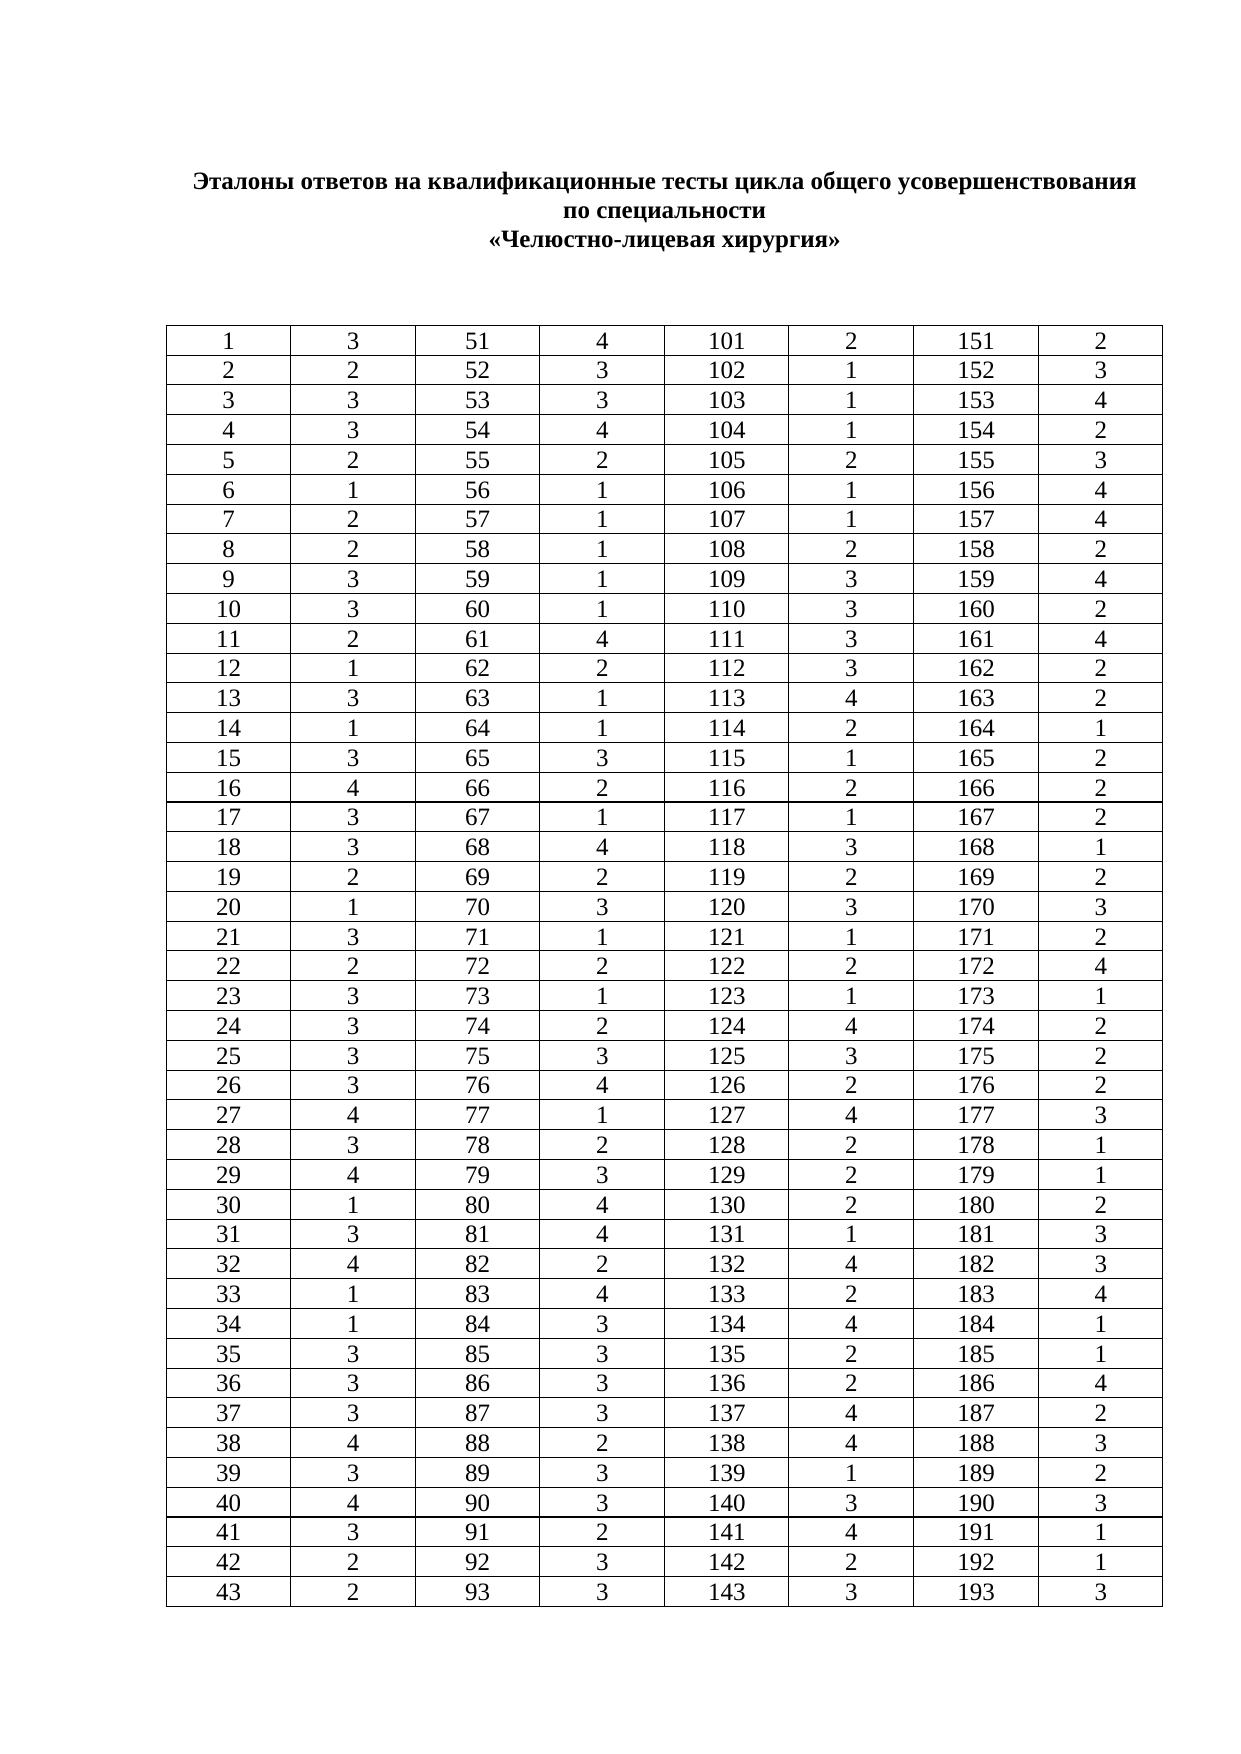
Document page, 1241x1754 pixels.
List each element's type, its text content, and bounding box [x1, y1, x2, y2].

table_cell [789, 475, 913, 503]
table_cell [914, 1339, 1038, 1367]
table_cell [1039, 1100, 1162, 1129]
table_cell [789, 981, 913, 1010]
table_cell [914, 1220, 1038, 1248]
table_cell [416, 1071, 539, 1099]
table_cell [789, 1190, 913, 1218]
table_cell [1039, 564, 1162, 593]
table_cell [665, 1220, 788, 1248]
table_cell 3 [291, 385, 415, 414]
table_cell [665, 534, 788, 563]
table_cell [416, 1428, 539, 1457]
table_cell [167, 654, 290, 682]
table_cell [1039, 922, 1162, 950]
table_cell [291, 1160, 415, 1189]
table_header 3 [291, 326, 415, 354]
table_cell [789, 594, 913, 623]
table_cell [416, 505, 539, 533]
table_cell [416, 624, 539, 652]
table_cell 153 [914, 385, 1038, 414]
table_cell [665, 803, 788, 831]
table_cell 2 [291, 356, 415, 384]
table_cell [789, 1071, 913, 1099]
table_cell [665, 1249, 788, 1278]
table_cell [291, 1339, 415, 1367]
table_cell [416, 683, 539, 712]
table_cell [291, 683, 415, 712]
table_cell 103 [665, 385, 788, 414]
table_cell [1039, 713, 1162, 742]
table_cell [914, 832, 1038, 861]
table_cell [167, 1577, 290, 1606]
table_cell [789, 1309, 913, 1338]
table_cell 1 [789, 415, 913, 444]
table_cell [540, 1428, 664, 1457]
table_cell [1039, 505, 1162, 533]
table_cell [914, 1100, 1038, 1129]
table_cell 3 [1039, 356, 1162, 384]
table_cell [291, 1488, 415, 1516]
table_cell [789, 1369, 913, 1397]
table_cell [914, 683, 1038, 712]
text Эталоны ответов на квалификационные тесты цикла общего усовершенствования [177, 166, 1152, 195]
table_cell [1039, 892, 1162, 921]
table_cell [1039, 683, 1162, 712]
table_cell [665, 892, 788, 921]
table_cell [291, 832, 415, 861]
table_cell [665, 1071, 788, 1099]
table_cell 1 [291, 475, 415, 503]
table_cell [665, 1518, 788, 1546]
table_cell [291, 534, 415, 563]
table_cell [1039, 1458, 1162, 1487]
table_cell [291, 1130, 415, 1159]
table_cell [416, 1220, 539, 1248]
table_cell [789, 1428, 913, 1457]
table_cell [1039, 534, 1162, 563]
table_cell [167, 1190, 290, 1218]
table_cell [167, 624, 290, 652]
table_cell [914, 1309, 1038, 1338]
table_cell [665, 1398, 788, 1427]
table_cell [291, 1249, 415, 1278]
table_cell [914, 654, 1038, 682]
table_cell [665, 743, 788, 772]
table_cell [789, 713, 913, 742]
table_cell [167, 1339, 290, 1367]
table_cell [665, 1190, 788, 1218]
table_cell 3 [291, 415, 415, 444]
table_cell 52 [416, 356, 539, 384]
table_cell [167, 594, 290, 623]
table_cell 2 [1039, 415, 1162, 444]
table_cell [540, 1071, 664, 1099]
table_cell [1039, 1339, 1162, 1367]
table_cell 1 [789, 356, 913, 384]
text по специальности [177, 195, 1152, 224]
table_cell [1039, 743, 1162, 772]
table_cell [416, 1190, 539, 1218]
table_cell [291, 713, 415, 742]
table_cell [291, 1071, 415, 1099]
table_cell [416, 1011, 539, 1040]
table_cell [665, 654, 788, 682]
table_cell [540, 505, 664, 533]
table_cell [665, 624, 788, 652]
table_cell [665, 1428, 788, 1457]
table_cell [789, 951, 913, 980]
table_cell 55 [416, 445, 539, 474]
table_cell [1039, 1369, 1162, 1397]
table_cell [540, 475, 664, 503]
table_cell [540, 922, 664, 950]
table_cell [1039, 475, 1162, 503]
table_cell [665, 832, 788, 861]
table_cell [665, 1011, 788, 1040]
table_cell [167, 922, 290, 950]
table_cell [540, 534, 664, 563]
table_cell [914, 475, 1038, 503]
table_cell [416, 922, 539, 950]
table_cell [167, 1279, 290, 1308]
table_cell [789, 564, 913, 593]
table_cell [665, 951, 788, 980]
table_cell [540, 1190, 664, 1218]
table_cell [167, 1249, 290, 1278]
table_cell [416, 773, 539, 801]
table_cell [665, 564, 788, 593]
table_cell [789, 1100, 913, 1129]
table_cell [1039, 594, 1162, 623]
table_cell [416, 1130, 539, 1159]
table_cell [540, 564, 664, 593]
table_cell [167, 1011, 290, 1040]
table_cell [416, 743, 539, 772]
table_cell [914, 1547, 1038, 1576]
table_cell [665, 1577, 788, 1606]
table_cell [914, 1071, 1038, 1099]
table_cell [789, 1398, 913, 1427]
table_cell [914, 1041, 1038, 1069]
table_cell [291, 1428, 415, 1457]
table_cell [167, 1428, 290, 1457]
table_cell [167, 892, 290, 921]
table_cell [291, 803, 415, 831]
table_cell 4 [167, 415, 290, 444]
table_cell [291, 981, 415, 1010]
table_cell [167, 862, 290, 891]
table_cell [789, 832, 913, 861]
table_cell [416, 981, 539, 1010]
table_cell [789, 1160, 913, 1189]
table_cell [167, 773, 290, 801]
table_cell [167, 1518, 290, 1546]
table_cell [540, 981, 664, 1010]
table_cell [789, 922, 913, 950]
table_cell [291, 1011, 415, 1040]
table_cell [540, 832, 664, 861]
table_cell 1 [789, 385, 913, 414]
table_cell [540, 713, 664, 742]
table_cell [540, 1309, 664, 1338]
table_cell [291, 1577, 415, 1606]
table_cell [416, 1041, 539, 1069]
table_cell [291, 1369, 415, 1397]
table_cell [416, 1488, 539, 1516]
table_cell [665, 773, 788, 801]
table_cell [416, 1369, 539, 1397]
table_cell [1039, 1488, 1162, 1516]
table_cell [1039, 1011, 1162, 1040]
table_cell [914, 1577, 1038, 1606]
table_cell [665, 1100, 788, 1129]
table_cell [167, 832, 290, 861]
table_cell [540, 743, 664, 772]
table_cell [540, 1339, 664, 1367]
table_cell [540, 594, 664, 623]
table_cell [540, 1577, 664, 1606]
table_cell 2 [167, 356, 290, 384]
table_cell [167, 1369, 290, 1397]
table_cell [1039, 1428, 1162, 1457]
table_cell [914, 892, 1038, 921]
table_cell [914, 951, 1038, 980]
table_header 51 [416, 326, 539, 354]
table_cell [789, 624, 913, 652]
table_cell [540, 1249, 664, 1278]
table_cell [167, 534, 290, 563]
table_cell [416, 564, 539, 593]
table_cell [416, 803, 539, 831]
table_cell 54 [416, 415, 539, 444]
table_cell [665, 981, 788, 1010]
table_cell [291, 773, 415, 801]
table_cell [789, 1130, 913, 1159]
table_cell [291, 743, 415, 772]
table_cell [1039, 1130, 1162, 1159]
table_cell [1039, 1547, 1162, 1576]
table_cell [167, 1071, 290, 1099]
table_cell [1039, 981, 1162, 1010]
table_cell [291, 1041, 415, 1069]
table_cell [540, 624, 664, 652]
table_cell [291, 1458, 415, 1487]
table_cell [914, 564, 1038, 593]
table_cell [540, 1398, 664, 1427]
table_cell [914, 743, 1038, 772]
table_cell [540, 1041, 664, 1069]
table_cell 56 [416, 475, 539, 503]
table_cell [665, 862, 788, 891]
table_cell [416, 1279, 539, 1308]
table_cell 155 [914, 445, 1038, 474]
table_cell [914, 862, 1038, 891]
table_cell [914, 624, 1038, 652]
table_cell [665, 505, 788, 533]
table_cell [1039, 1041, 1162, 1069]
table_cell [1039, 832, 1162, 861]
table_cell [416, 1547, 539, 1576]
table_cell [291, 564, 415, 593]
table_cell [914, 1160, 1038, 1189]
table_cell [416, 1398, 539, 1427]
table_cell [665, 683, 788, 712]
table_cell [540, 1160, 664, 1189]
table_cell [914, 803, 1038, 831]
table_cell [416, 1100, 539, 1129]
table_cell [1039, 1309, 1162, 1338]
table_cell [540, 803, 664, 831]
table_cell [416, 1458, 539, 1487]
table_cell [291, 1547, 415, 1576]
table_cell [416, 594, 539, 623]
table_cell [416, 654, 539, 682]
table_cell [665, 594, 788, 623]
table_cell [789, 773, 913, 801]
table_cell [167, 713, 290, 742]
text «Челюстно-лицевая хирургия» [177, 224, 1152, 252]
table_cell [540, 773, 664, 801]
table_cell 3 [1039, 445, 1162, 474]
table_cell 2 [789, 445, 913, 474]
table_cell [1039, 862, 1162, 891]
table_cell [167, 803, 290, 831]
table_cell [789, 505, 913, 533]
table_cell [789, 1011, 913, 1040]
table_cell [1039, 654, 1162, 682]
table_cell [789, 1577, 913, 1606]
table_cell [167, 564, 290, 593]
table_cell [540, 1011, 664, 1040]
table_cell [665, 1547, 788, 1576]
table_header 2 [1039, 326, 1162, 354]
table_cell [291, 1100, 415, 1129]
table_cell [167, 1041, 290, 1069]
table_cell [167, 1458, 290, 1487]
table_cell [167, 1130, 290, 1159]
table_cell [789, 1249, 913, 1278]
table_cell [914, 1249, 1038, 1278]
table_header 1 [167, 326, 290, 354]
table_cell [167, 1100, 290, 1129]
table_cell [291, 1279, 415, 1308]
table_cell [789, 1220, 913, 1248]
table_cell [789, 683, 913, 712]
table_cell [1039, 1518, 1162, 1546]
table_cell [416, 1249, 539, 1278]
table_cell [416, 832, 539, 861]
table_cell 4 [1039, 385, 1162, 414]
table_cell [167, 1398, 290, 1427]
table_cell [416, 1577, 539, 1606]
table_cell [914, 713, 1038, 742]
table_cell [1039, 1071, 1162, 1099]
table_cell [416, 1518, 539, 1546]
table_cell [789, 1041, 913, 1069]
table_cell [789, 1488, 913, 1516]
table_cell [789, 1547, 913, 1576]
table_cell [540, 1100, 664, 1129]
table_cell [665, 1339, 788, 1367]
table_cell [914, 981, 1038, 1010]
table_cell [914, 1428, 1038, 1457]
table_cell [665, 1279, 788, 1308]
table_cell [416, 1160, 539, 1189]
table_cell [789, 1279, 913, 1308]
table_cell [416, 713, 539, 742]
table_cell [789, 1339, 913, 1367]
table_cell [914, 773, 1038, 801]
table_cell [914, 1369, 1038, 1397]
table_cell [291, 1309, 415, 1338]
table_cell 3 [540, 385, 664, 414]
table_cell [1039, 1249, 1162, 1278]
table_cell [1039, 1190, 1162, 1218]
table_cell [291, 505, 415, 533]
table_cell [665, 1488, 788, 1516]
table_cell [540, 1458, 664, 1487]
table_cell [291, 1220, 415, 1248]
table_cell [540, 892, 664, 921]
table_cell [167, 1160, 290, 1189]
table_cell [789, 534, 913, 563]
table_cell 104 [665, 415, 788, 444]
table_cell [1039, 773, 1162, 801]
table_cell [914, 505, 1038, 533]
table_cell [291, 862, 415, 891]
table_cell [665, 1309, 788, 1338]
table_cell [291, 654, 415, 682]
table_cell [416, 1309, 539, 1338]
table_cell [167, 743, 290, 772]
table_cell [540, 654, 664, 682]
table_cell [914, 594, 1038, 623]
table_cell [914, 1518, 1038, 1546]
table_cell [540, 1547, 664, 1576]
table_cell 4 [540, 415, 664, 444]
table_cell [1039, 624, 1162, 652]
table_cell 152 [914, 356, 1038, 384]
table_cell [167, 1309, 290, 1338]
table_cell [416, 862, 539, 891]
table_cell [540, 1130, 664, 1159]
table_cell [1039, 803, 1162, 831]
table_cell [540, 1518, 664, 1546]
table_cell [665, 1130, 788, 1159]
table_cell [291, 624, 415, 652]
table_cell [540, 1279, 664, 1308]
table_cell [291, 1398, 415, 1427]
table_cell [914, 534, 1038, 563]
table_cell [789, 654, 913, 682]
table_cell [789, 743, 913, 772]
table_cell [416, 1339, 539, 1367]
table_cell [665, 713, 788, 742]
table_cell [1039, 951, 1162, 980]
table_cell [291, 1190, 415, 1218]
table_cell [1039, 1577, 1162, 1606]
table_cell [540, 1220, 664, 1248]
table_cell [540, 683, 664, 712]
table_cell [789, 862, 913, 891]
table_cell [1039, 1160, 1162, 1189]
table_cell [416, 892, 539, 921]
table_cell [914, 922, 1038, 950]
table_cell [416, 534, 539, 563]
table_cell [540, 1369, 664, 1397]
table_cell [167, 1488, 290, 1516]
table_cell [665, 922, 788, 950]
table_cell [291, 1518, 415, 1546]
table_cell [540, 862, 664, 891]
table_cell 2 [540, 445, 664, 474]
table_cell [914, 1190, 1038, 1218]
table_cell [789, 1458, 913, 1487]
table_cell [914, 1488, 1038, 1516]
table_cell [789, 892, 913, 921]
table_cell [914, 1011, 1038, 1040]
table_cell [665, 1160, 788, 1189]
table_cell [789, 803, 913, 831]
table_header 151 [914, 326, 1038, 354]
table_cell 3 [167, 385, 290, 414]
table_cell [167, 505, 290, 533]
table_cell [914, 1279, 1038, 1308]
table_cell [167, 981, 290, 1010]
table_header 2 [789, 326, 913, 354]
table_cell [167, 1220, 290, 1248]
table_cell 154 [914, 415, 1038, 444]
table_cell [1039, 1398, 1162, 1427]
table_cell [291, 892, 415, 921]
table_cell 2 [291, 445, 415, 474]
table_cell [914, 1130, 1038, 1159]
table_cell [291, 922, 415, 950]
table_cell 53 [416, 385, 539, 414]
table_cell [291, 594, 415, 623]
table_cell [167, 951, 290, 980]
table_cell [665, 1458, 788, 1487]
table_header 101 [665, 326, 788, 354]
table_cell 102 [665, 356, 788, 384]
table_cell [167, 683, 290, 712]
table_cell 5 [167, 445, 290, 474]
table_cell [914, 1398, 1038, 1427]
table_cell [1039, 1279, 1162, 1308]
table_cell 105 [665, 445, 788, 474]
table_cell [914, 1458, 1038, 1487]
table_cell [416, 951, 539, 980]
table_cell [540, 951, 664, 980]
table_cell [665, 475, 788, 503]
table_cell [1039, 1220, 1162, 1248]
table_cell 3 [540, 356, 664, 384]
table_cell 6 [167, 475, 290, 503]
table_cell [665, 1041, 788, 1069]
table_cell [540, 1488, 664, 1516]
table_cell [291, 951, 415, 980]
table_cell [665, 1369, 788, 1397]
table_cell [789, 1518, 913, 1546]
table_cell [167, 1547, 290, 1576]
table_header 4 [540, 326, 664, 354]
